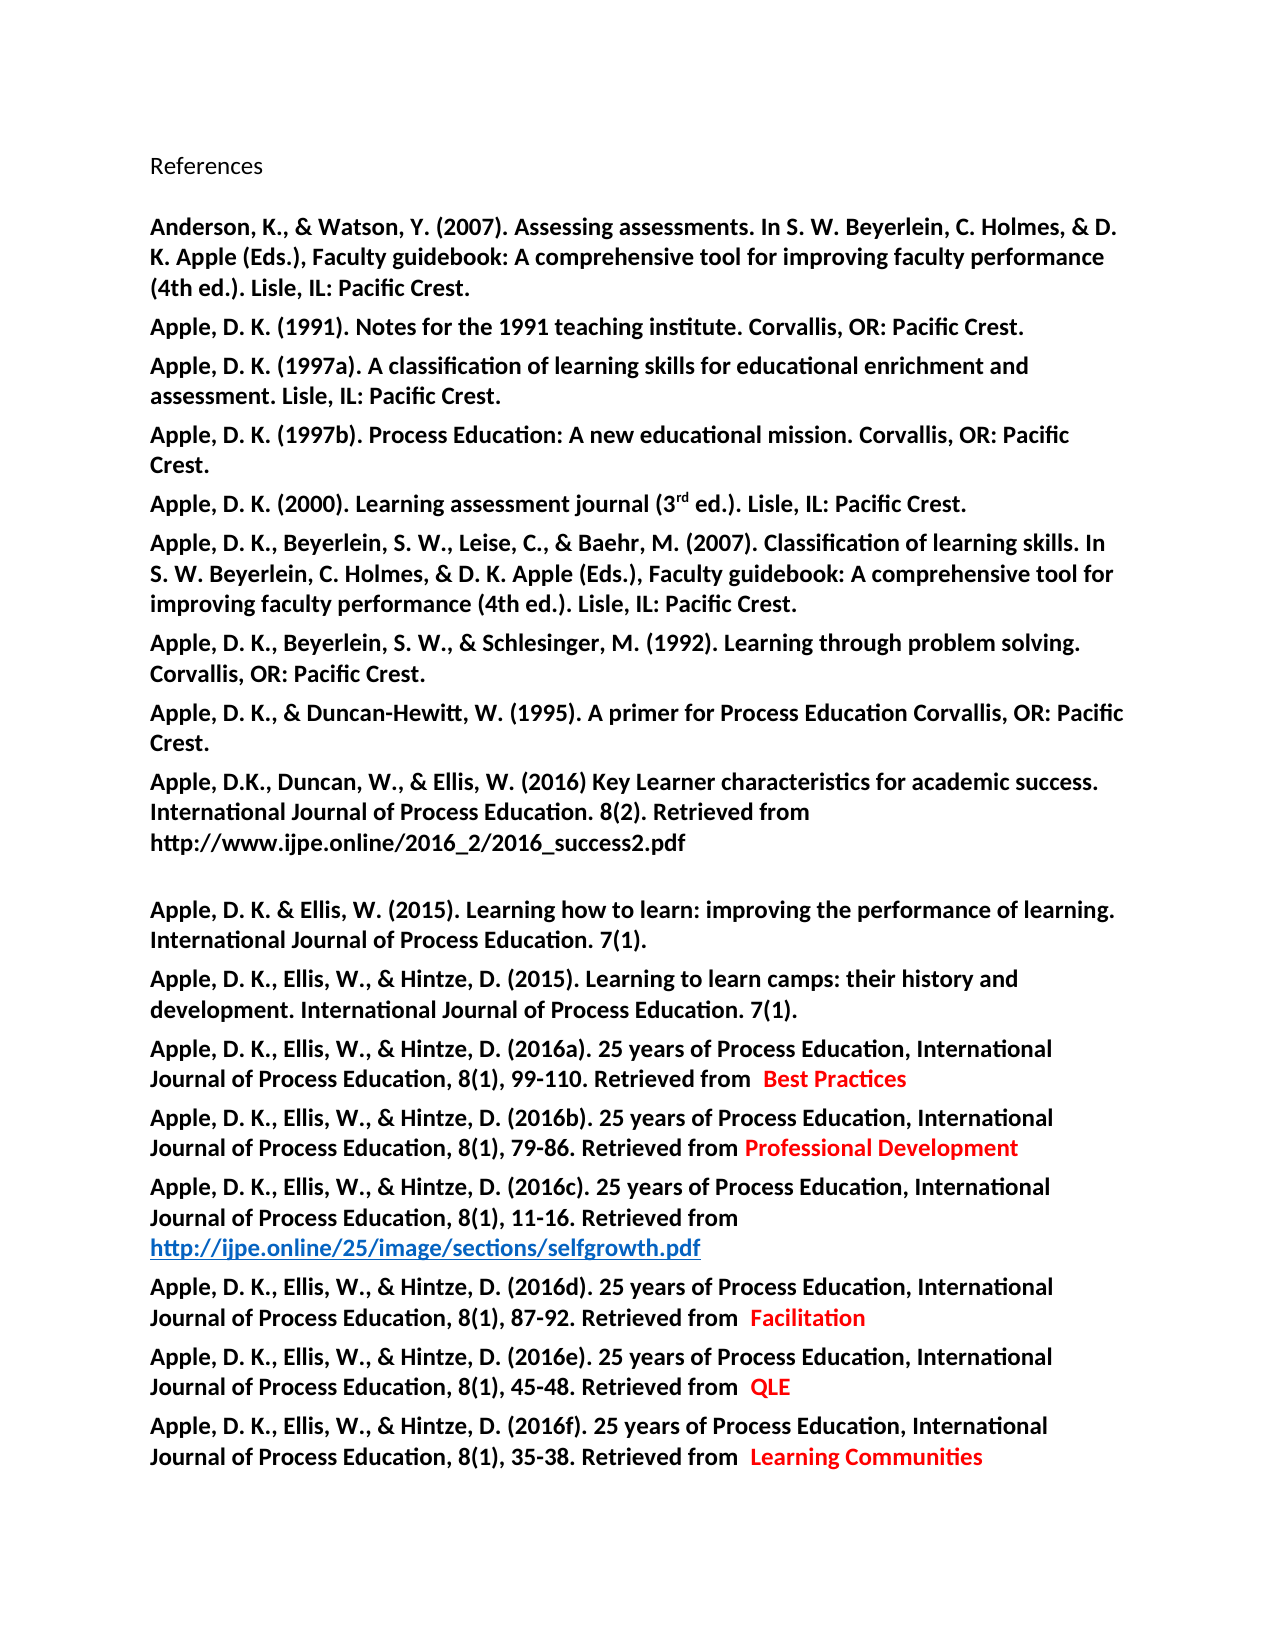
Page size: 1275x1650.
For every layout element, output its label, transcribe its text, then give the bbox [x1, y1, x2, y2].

text Apple, D.K., Duncan, W., & Ellis, W. (2016) Key Learner characteristics for academic success. International Journal of Process Education. 8(2). Retrieved from http://www.ijpe.online/2016_2/2016_success2.pdf [150, 766, 1125, 886]
text Apple, D. K., Beyerlein, S. W., Leise, C., & Baehr, M. (2007). Classification of learning skills. In S. W. Beyerlein, C. Holmes, & D. K. Apple (Eds.), Faculty guidebook: A comprehensive tool for improving faculty performance (4th ed.). Lisle, IL: Pacific Crest. [150, 527, 1125, 619]
text Apple, D. K., Beyerlein, S. W., & Schlesinger, M. (1992). Learning through problem solving. Corvallis, OR: Pacific Crest. [150, 627, 1125, 688]
text Apple, D. K. (1991). Notes for the 1991 teaching institute. Corvallis, OR: Pacific Crest. [150, 311, 1125, 341]
text Apple, D. K., Ellis, W., & Hintze, D. (2016f). 25 years of Process Education, International Journal of Process Education, 8(1), 35-38. Retrieved from Learning Communities [150, 1410, 1125, 1471]
text Apple, D. K., Ellis, W., & Hintze, D. (2015). Learning to learn camps: their history and development. International Journal of Process Education. 7(1). [150, 963, 1125, 1024]
text Apple, D. K. & Ellis, W. (2015). Learning how to learn: improving the performance of learning. International Journal of Process Education. 7(1). [150, 894, 1125, 955]
text Apple, D. K., Ellis, W., & Hintze, D. (2016a). 25 years of Process Education, International Journal of Process Education, 8(1), 99-110. Retrieved from Best Practices [150, 1033, 1125, 1094]
text Apple, D. K., Ellis, W., & Hintze, D. (2016b). 25 years of Process Education, International Journal of Process Education, 8(1), 79-86. Retrieved from Professional Development [150, 1102, 1125, 1163]
text Apple, D. K., Ellis, W., & Hintze, D. (2016d). 25 years of Process Education, International Journal of Process Education, 8(1), 87-92. Retrieved from Facilitation [150, 1271, 1125, 1332]
text References [150, 150, 1125, 181]
text Anderson, K., & Watson, Y. (2007). Assessing assessments. In S. W. Beyerlein, C. Holmes, & D. K. Apple (Eds.), Faculty guidebook: A comprehensive tool for improving faculty performance (4th ed.). Lisle, IL: Pacific Crest. [150, 211, 1125, 303]
text Apple, D. K. (2000). Learning assessment journal (3rd ed.). Lisle, IL: Pacific Crest. [150, 488, 1125, 519]
text Apple, D. K., Ellis, W., & Hintze, D. (2016c). 25 years of Process Education, International Journal of Process Education, 8(1), 11-16. Retrieved from http://ijpe.online/25/image/sections/selfgrowth.pdf [150, 1171, 1125, 1263]
text Apple, D. K., Ellis, W., & Hintze, D. (2016e). 25 years of Process Education, International Journal of Process Education, 8(1), 45-48. Retrieved from QLE [150, 1341, 1125, 1402]
text Apple, D. K. (1997a). A classification of learning skills for educational enrichment and assessment. Lisle, IL: Pacific Crest. [150, 350, 1125, 411]
text Apple, D. K., & Duncan-Hewitt, W. (1995). A primer for Process Education Corvallis, OR: Pacific Crest. [150, 697, 1125, 758]
text Apple, D. K. (1997b). Process Education: A new educational mission. Corvallis, OR: Pacific Crest. [150, 419, 1125, 480]
